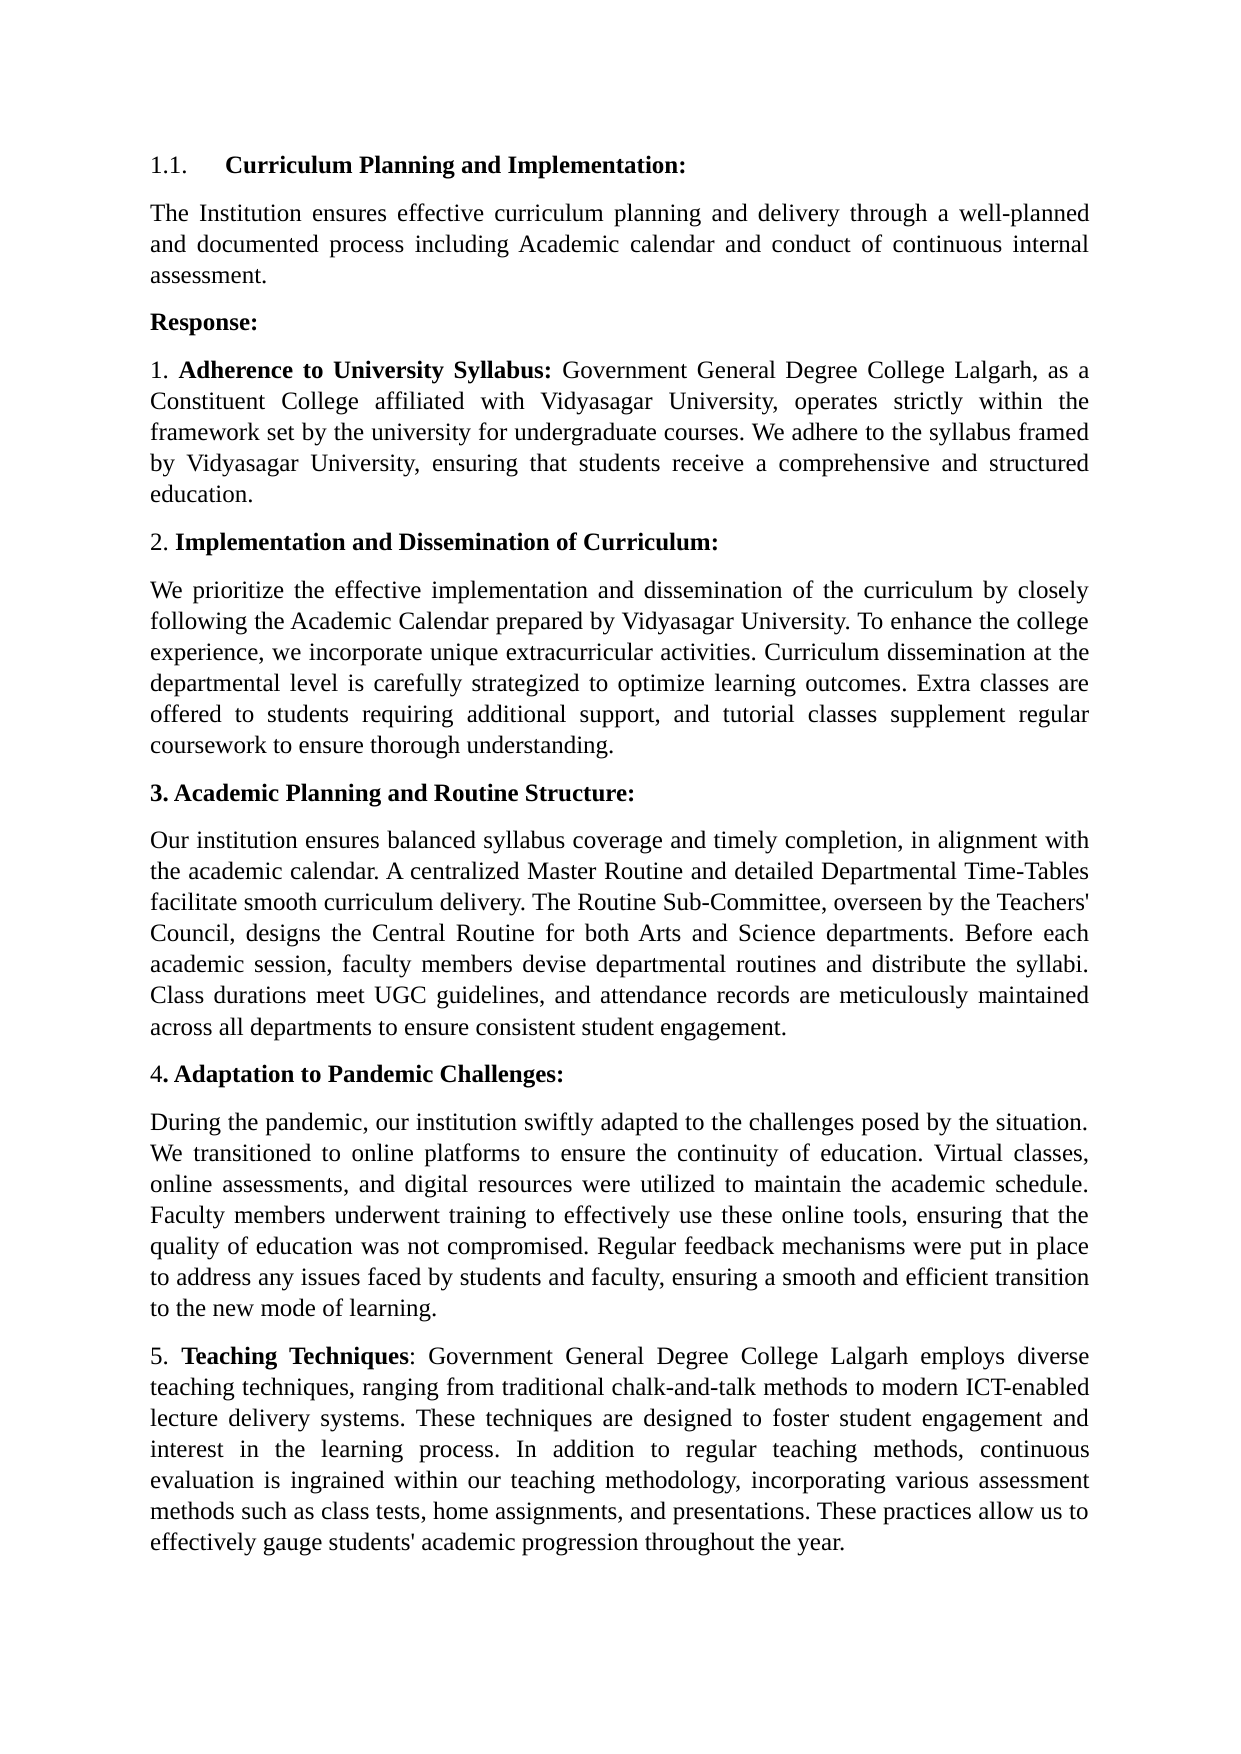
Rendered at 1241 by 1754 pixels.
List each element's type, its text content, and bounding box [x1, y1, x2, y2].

text 3. Academic Planning and Routine Structure: [150, 778, 1090, 806]
text 1.1. Curriculum Planning and Implementation: [150, 150, 1090, 179]
text Response: [150, 307, 1090, 336]
text The Institution ensures effective curriculum planning and delivery through a well-planned and documented process including Academic calendar and conduct of continuous internal assessment. [150, 198, 1090, 288]
text 5. Teaching Techniques: Government General Degree College Lalgarh employs diverse teaching techniques, ranging from traditional chalk-and-talk methods to modern ICT-enabled lecture delivery systems. These techniques are designed to foster student engagement and interest in the learning process. In addition to regular teaching methods, continuous evaluation is ingrained within our teaching methodology, incorporating various assessment methods such as class tests, home assignments, and presentations. These practices allow us to effectively gauge students' academic progression throughout the year. [150, 1341, 1090, 1556]
text During the pandemic, our institution swiftly adapted to the challenges posed by the situation. We transitioned to online platforms to ensure the continuity of education. Virtual classes, online assessments, and digital resources were utilized to maintain the academic schedule. Faculty members underwent training to effectively use these online tools, ensuring that the quality of education was not compromised. Regular feedback mechanisms were put in place to address any issues faced by students and faculty, ensuring a smooth and efficient transition to the new mode of learning. [150, 1107, 1090, 1322]
text 4. Adaptation to Pandemic Challenges: [150, 1059, 1090, 1088]
text We prioritize the effective implementation and dissemination of the curriculum by closely following the Academic Calendar prepared by Vidyasagar University. To enhance the college experience, we incorporate unique extracurricular activities. Curriculum dissemination at the departmental level is carefully strategized to optimize learning outcomes. Extra classes are offered to students requiring additional support, and tutorial classes supplement regular coursework to ensure thorough understanding. [150, 575, 1090, 759]
text Our institution ensures balanced syllabus coverage and timely completion, in alignment with the academic calendar. A centralized Master Routine and detailed Departmental Time-Tables facilitate smooth curriculum delivery. The Routine Sub-Committee, overseen by the Teachers' Council, designs the Central Routine for both Arts and Science departments. Before each academic session, faculty members devise departmental routines and distribute the syllabi. Class durations meet UGC guidelines, and attendance records are meticulously maintained across all departments to ensure consistent student engagement. [150, 825, 1090, 1040]
text 2. Implementation and Dissemination of Curriculum: [150, 527, 1090, 556]
text 1. Adherence to University Syllabus: Government General Degree College Lalgarh, as a Constituent College affiliated with Vidyasagar University, operates strictly within the framework set by the university for undergraduate courses. We adhere to the syllabus framed by Vidyasagar University, ensuring that students receive a comprehensive and structured education. [150, 355, 1090, 508]
